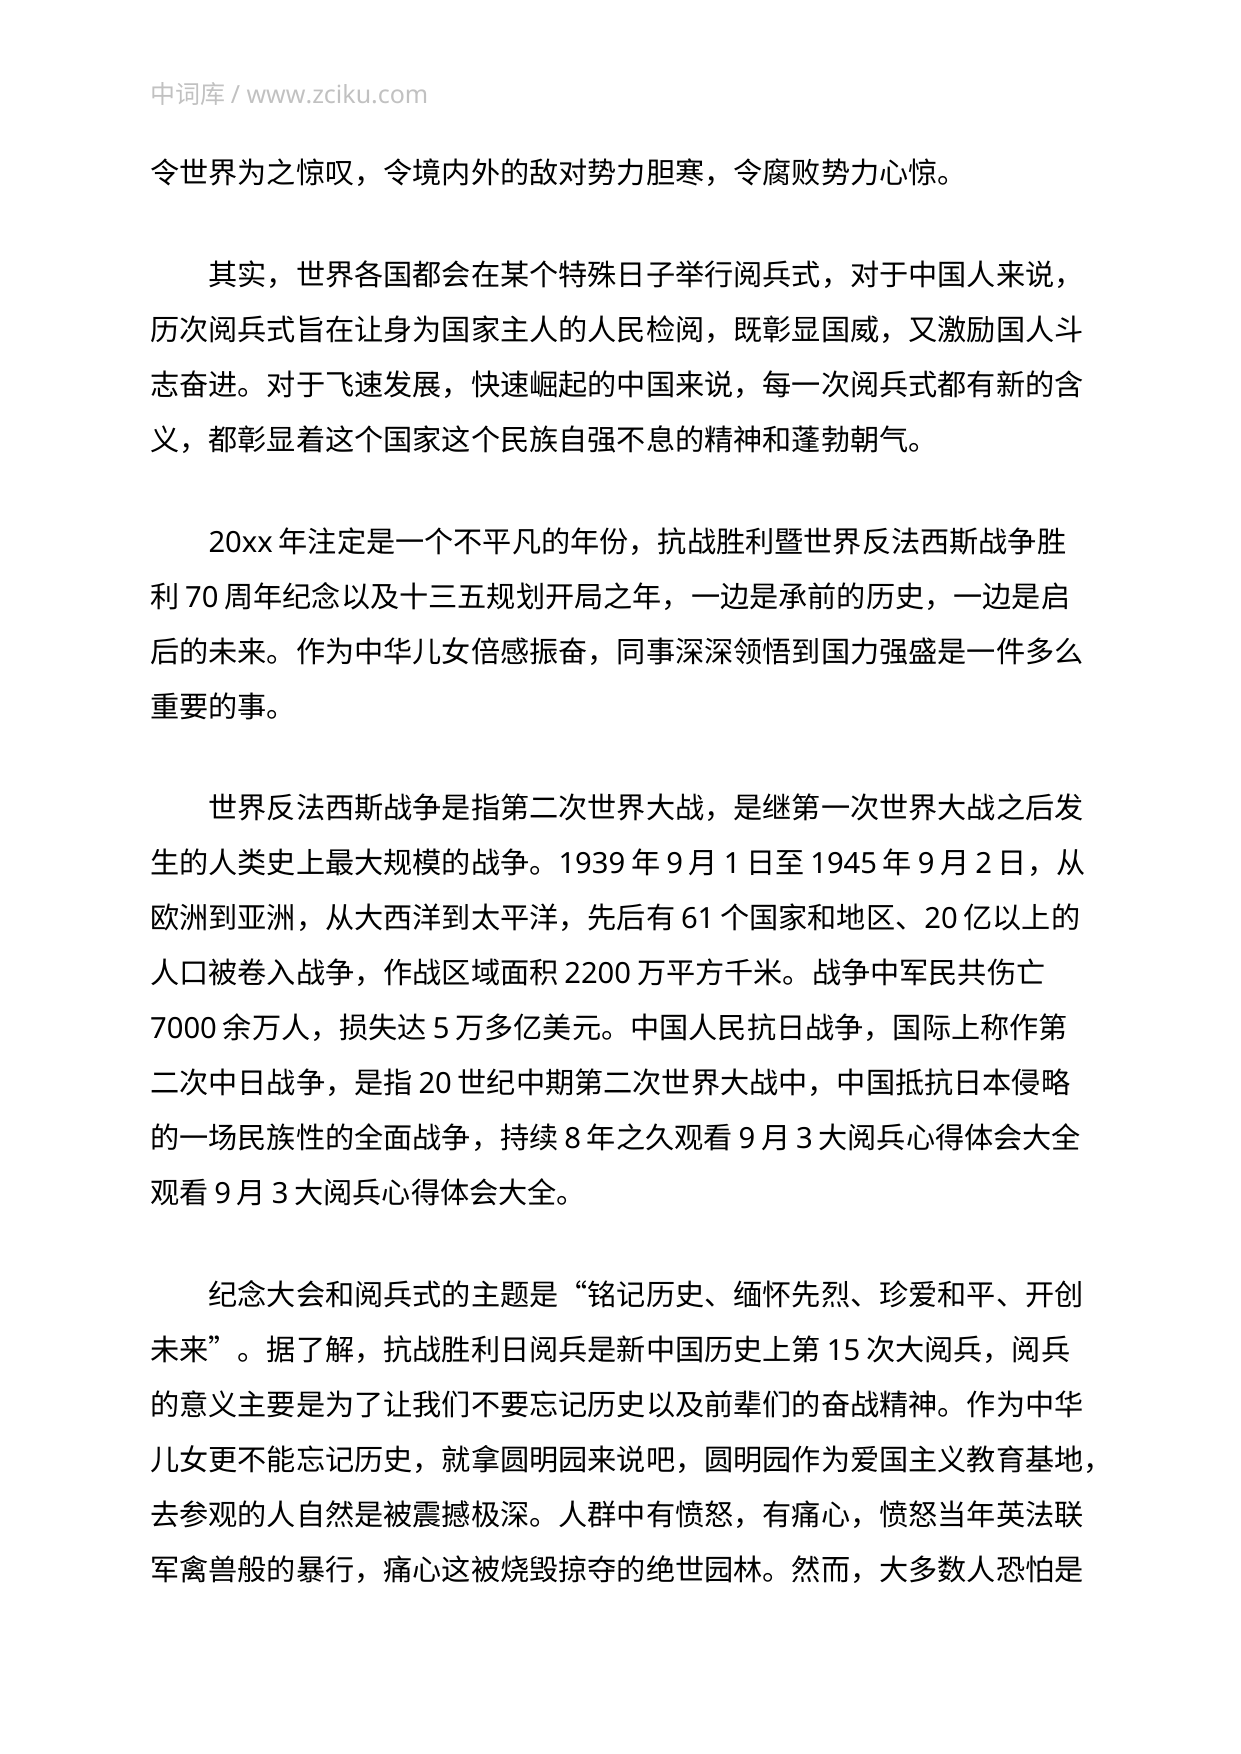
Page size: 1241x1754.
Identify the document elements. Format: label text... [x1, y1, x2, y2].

text 其实，世界各国都会在某个特殊日子举行阅兵式，对于中国人来说，历次阅兵式旨在让身为国家主人的人民检阅，既彰显国威，又激励国人斗志奋进。对于飞速发展，快速崛起的中国来说，每一次阅兵式都有新的含义，都彰显着这个国家这个民族自强不息的精神和蓬勃朝气。 [150, 252, 1090, 459]
text 20xx年注定是一个不平凡的年份，抗战胜利暨世界反法西斯战争胜利70周年纪念以及十三五规划开局之年，一边是承前的历史，一边是启后的未来。作为中华儿女倍感振奋，同事深深领悟到国力强盛是一件多么重要的事。 [150, 518, 1090, 725]
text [150, 1272, 1090, 1589]
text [150, 150, 1090, 192]
text 世界反法西斯战争是指第二次世界大战，是继第一次世界大战之后发生的人类史上最大规模的战争。1939年9月1日至1945年9月2日，从欧洲到亚洲，从大西洋到太平洋，先后有61个国家和地区、20亿以上的人口被卷入战争，作战区域面积2200万平方千米。战争中军民共伤亡7000余万人，损失达5万多亿美元。中国人民抗日战争，国际上称作第二次中日战争，是指20世纪中期第二次世界大战中，中国抵抗日本侵略的一场民族性的全面战争，持续8年之久观看9月3大阅兵心得体会大全观看9月3大阅兵心得体会大全。 [150, 785, 1090, 1212]
